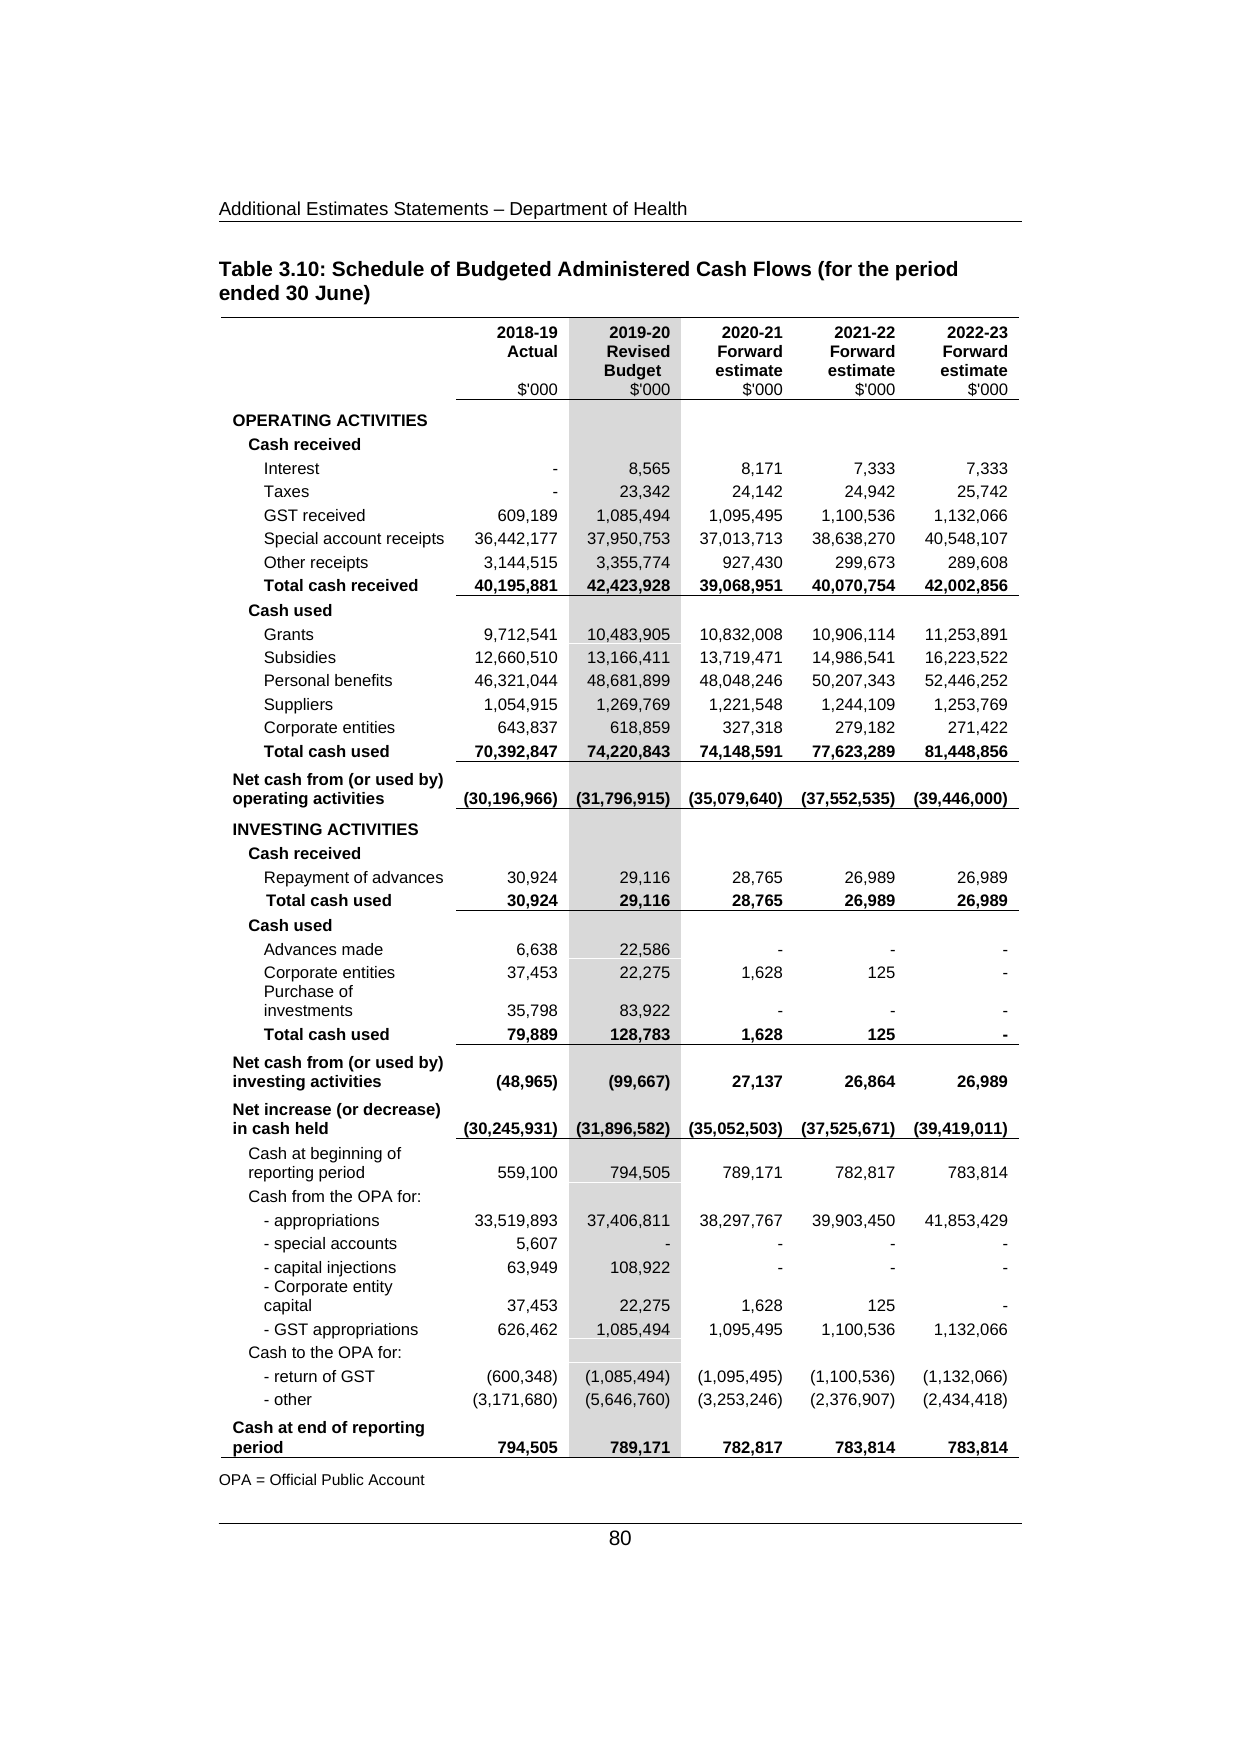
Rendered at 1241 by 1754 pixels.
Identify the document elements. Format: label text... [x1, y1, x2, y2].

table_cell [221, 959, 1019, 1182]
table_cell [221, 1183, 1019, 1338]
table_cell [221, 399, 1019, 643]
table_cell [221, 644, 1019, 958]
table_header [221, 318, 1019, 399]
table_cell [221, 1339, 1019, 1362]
text OPA = Official Public Account [218, 1470, 1022, 1488]
text Table 3.10: Schedule of Budgeted Administered Cash Flows (for the period ended 30 June) [218, 257, 1022, 305]
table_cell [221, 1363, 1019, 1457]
